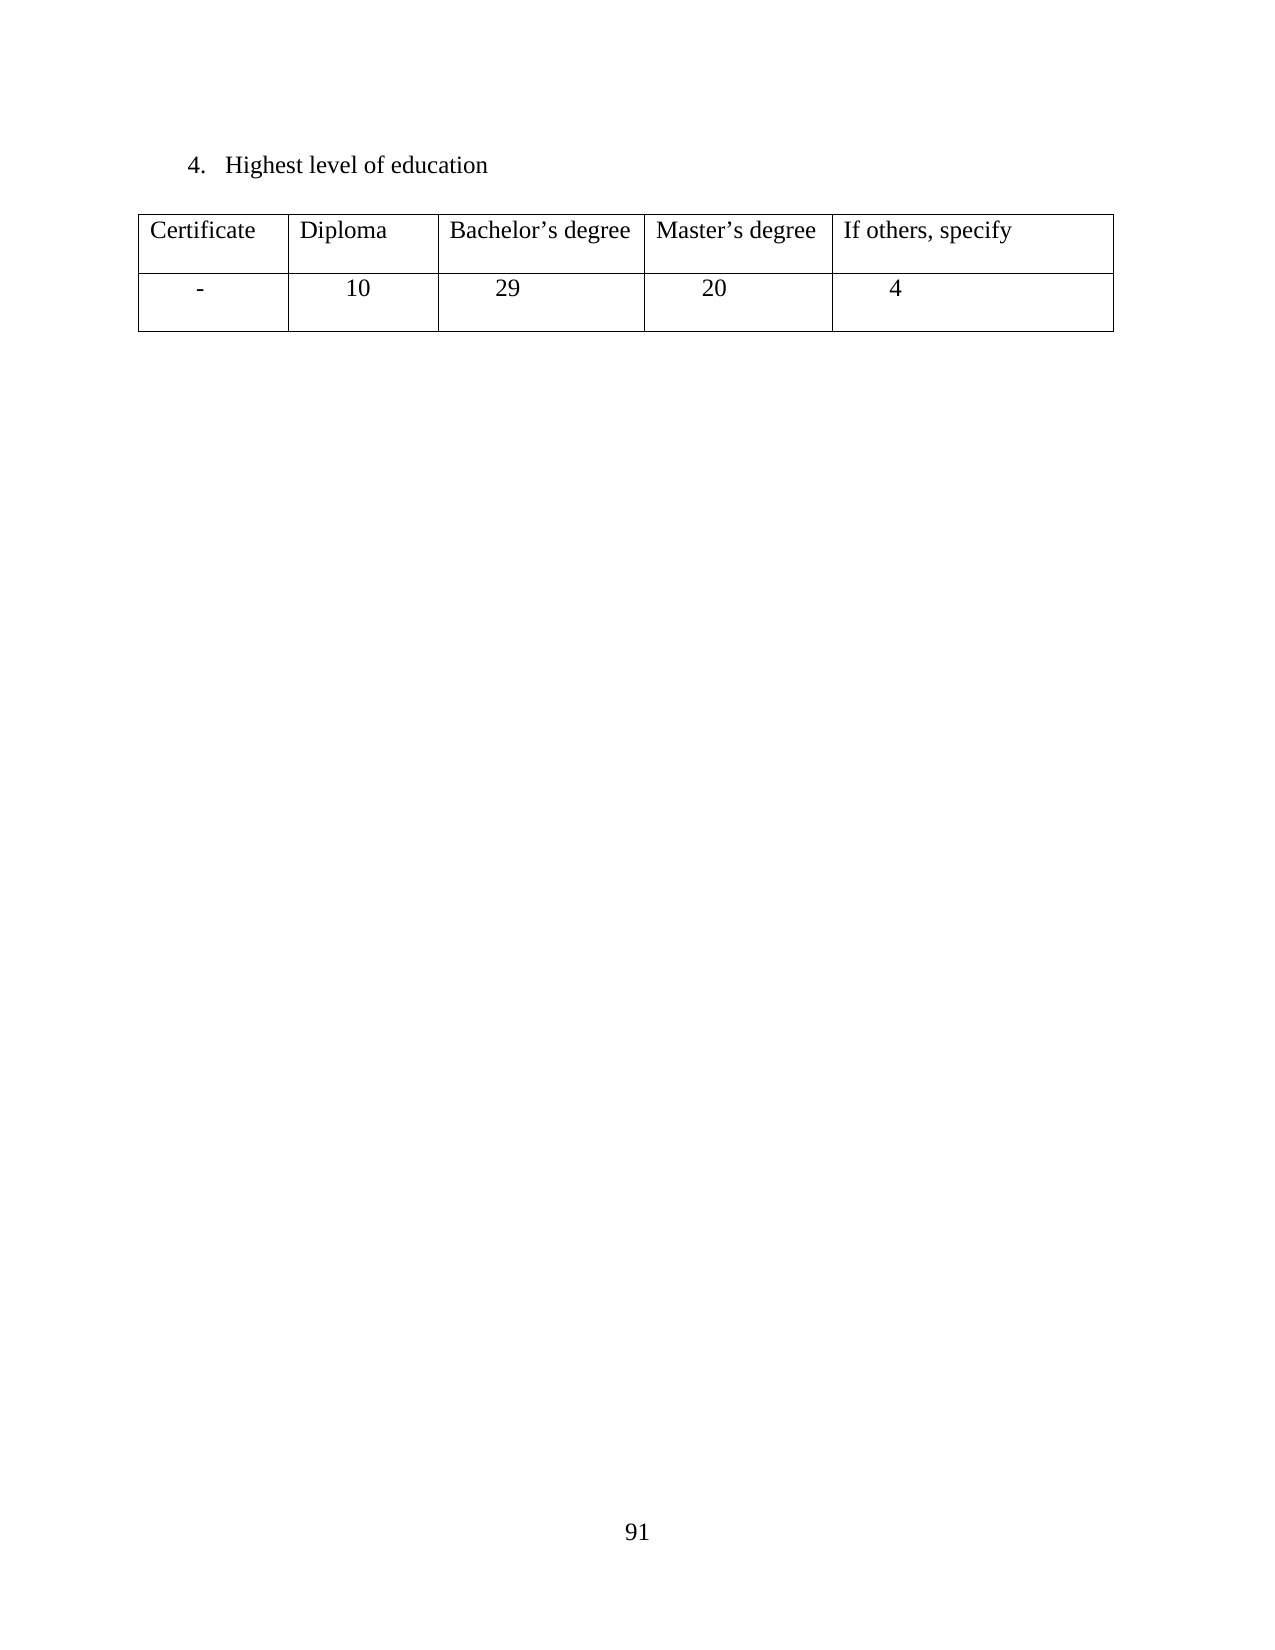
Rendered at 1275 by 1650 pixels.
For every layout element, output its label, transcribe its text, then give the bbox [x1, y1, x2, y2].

table_header Master’s degree [645, 215, 832, 272]
table_cell 10 [289, 274, 438, 331]
table_cell - [139, 274, 288, 331]
table_header If others, specify [833, 215, 1113, 272]
table_cell 29 [439, 274, 644, 331]
table_header Diploma [289, 215, 438, 272]
list Highest level of education [187, 150, 1125, 179]
table_cell 20 [645, 274, 832, 331]
table_cell 4 [833, 274, 1113, 331]
table_header Certificate [139, 215, 288, 272]
table_header Bachelor’s degree [439, 215, 644, 272]
